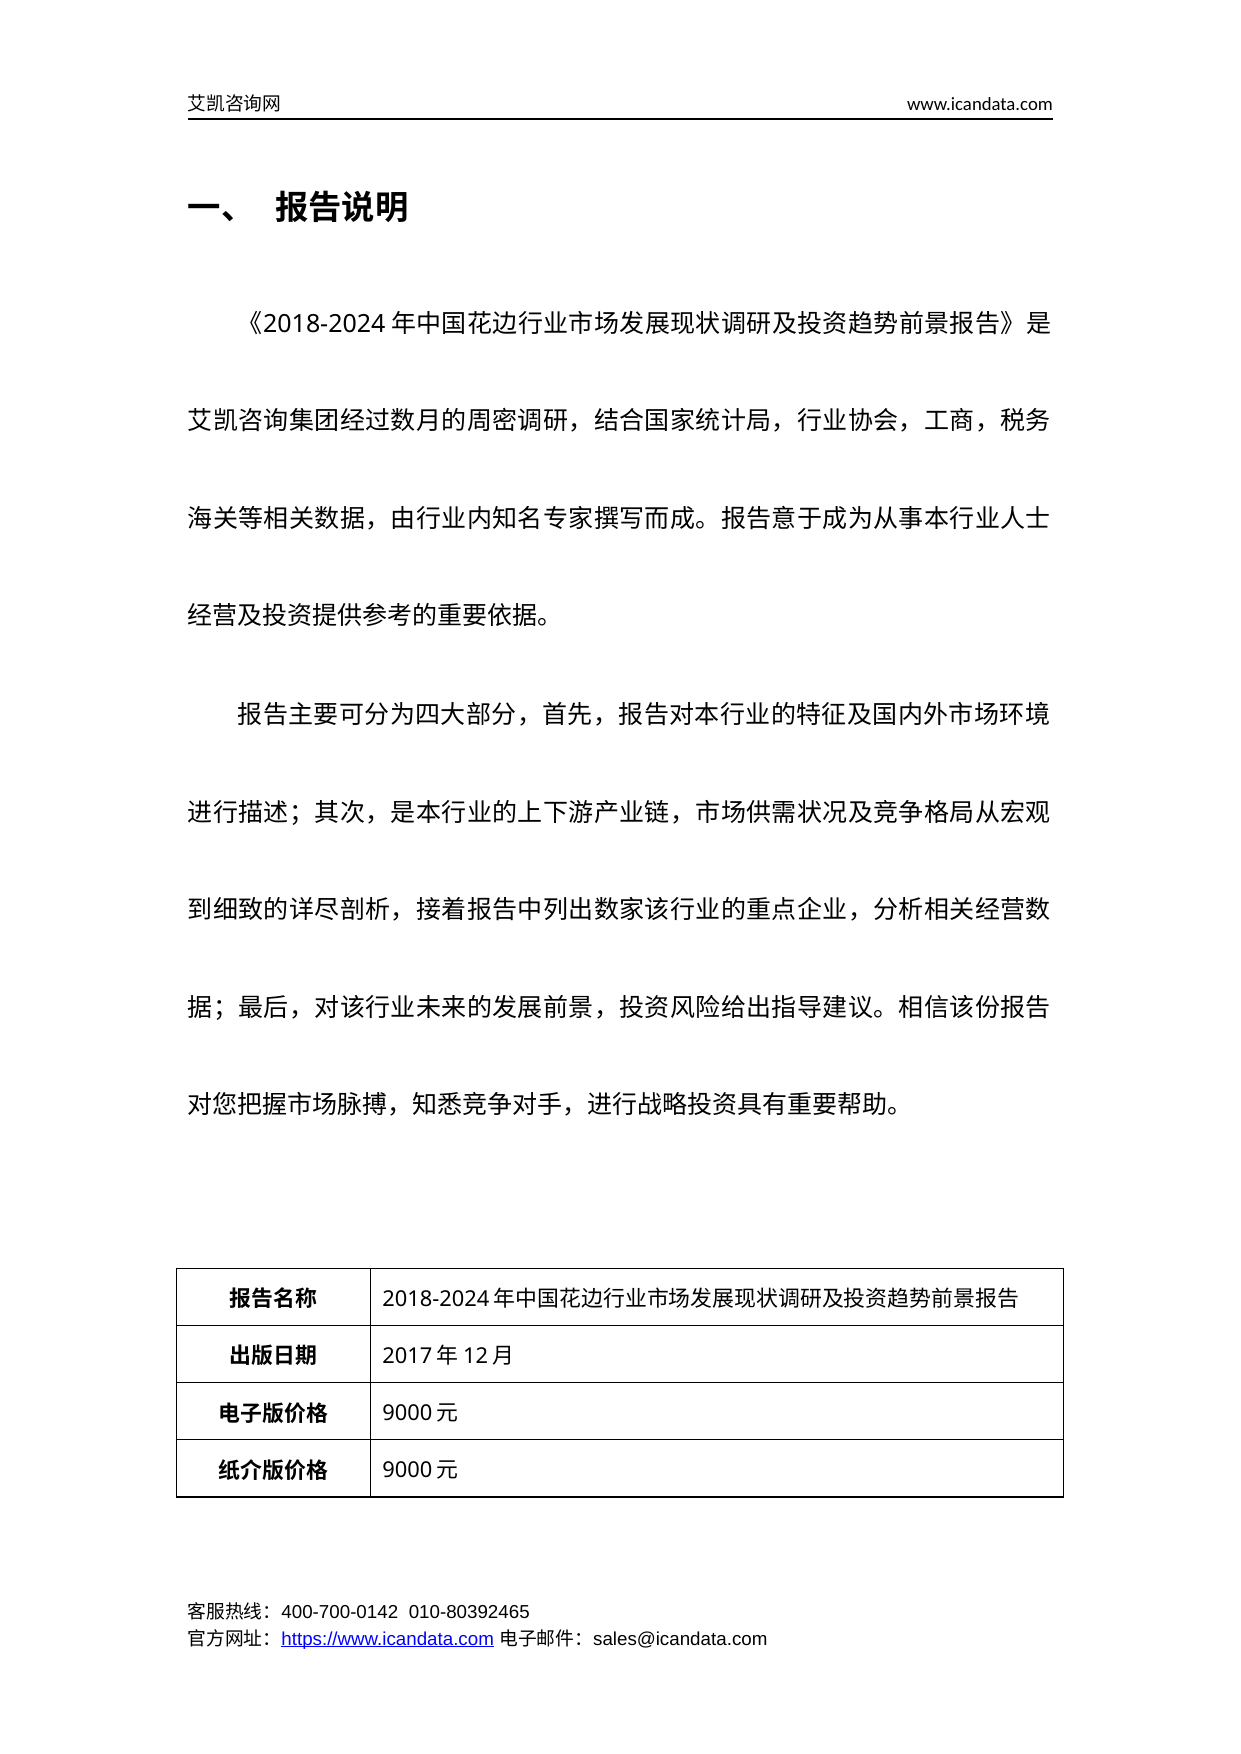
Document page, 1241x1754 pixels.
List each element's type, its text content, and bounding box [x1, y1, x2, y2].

text 报告主要可分为四大部分，首先，报告对本行业的特征及国内外市场环境进行描述；其次，是本行业的上下游产业链，市场供需状况及竞争格局从宏观到细致的详尽剖析，接着报告中列出数家该行业的重点企业，分析相关经营数据；最后，对该行业未来的发展前景，投资风险给出指导建议。相信该份报告对您把握市场脉搏，知悉竞争对手，进行战略投资具有重要帮助。 [187, 681, 1053, 1136]
table_header 2018-2024年中国花边行业市场发展现状调研及投资趋势前景报告 [371, 1269, 1063, 1325]
table_cell 电子版价格 [177, 1383, 370, 1439]
table_header 报告名称 [177, 1269, 370, 1325]
table_cell 9000元 [371, 1440, 1063, 1496]
table_cell 9000元 [371, 1383, 1063, 1439]
subtitle 报告说明 [187, 172, 1053, 237]
table_cell 出版日期 [177, 1326, 370, 1382]
text 《2018-2024年中国花边行业市场发展现状调研及投资趋势前景报告》是艾凯咨询集团经过数月的周密调研，结合国家统计局，行业协会，工商，税务海关等相关数据，由行业内知名专家撰写而成。报告意于成为从事本行业人士经营及投资提供参考的重要依据。 [187, 289, 1053, 646]
table_cell 2017年12月 [371, 1326, 1063, 1382]
table_cell 纸介版价格 [177, 1440, 370, 1496]
